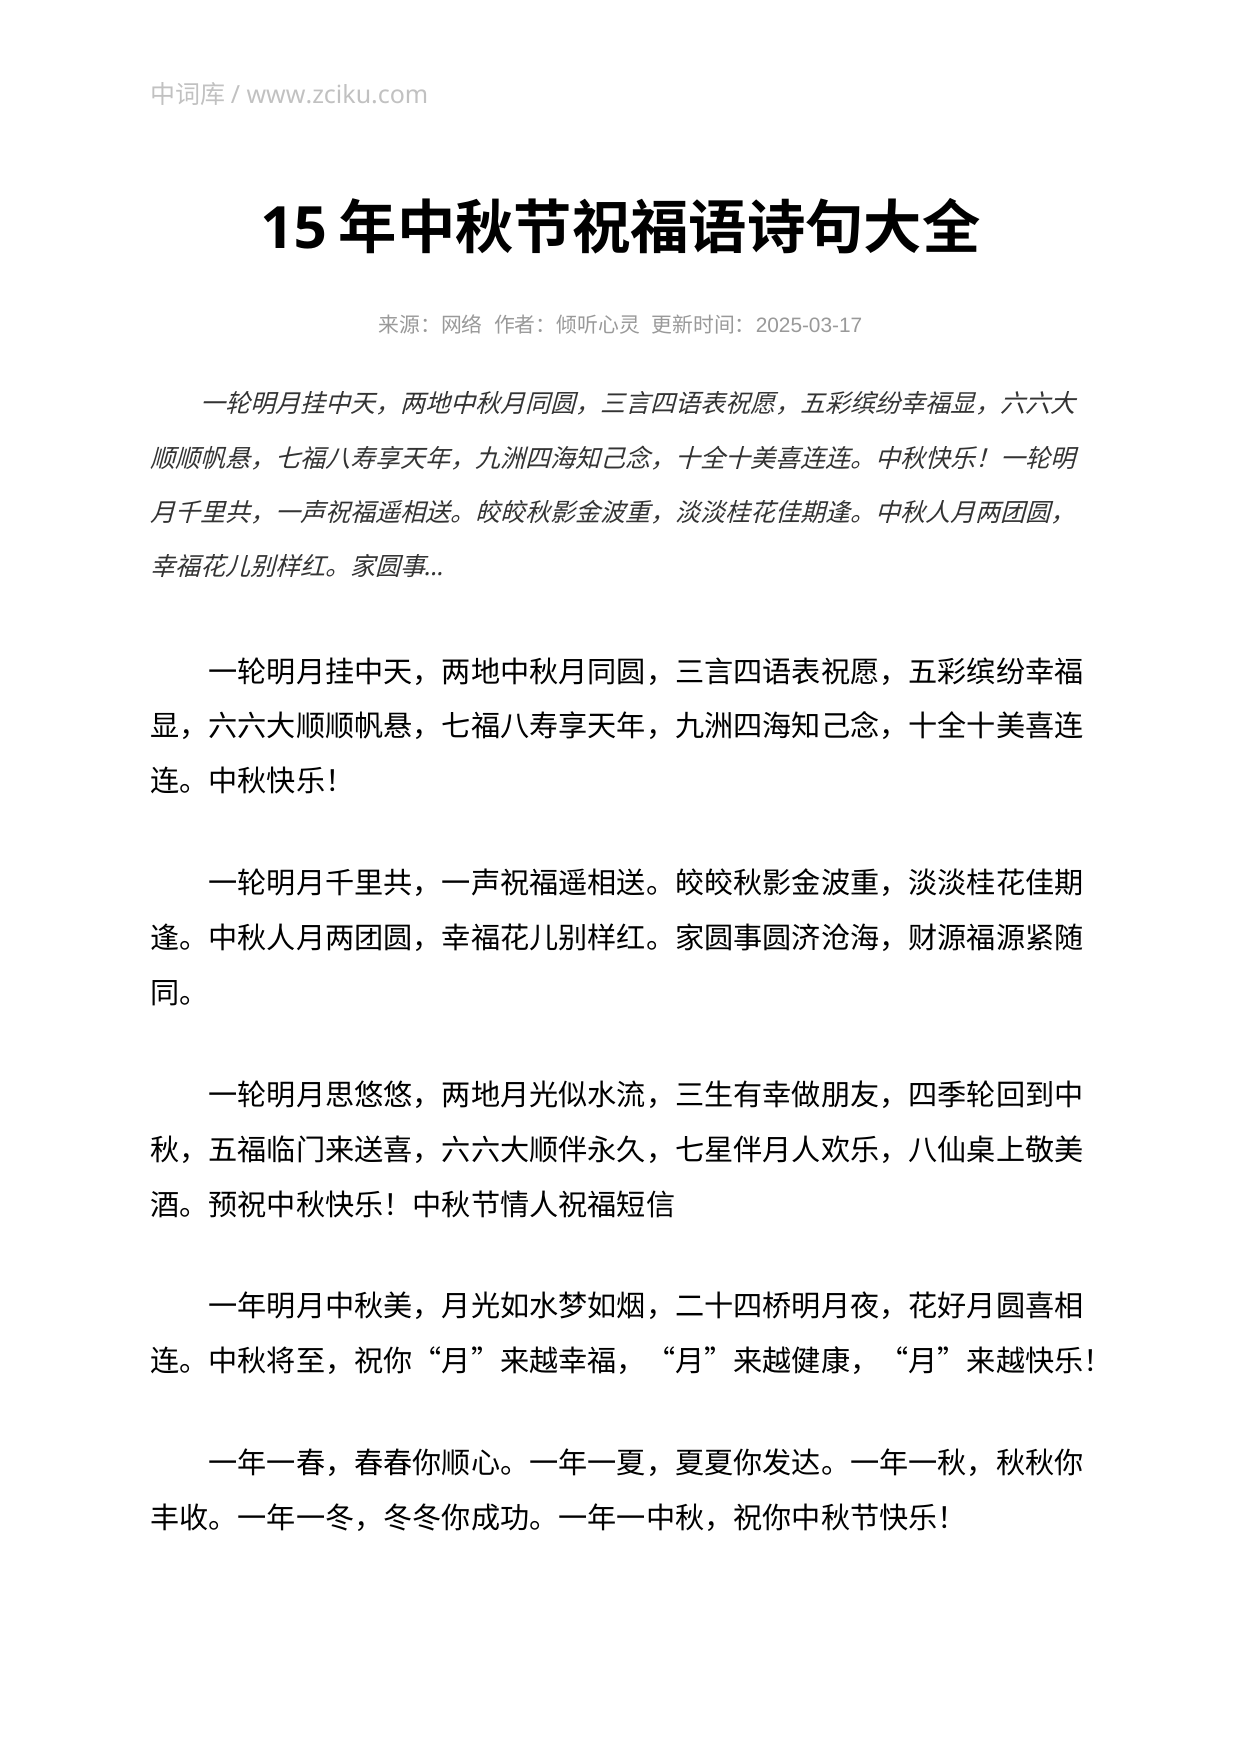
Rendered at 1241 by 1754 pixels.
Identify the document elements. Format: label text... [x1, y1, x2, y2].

text 一年明月中秋美，月光如水梦如烟，二十四桥明月夜，花好月圆喜相连。中秋将至，祝你“月”来越幸福，“月”来越健康，“月”来越快乐！ [150, 1283, 1090, 1380]
text 一年一春，春春你顺心。一年一夏，夏夏你发达。一年一秋，秋秋你丰收。一年一冬，冬冬你成功。一年一中秋，祝你中秋节快乐！ [150, 1439, 1090, 1537]
text 一轮明月千里共，一声祝福遥相送。皎皎秋影金波重，淡淡桂花佳期逢。中秋人月两团圆，幸福花儿别样红。家圆事圆济沧海，财源福源紧随同。 [150, 860, 1090, 1012]
text 一轮明月挂中天，两地中秋月同圆，三言四语表祝愿，五彩缤纷幸福显，六六大顺顺帆悬，七福八寿享天年，九洲四海知己念，十全十美喜连连。中秋快乐！ [150, 648, 1090, 800]
subtitle 15年中秋节祝福语诗句大全 [150, 181, 1090, 266]
text 一轮明月思悠悠，两地月光似水流，三生有幸做朋友，四季轮回到中秋，五福临门来送喜，六六大顺伴永久，七星伴月人欢乐，八仙桌上敬美酒。预祝中秋快乐！中秋节情人祝福短信 [150, 1071, 1090, 1223]
text 一轮明月挂中天，两地中秋月同圆，三言四语表祝愿，五彩缤纷幸福显，六六大顺顺帆悬，七福八寿享天年，九洲四海知己念，十全十美喜连连。中秋快乐！一轮明月千里共，一声祝福遥相送。皎皎秋影金波重，淡淡桂花佳期逢。中秋人月两团圆，幸福花儿别样红。家圆事... [150, 384, 1090, 583]
text 来源：网络 作者：倾听心灵 更新时间：2025-03-17 [150, 313, 1090, 337]
